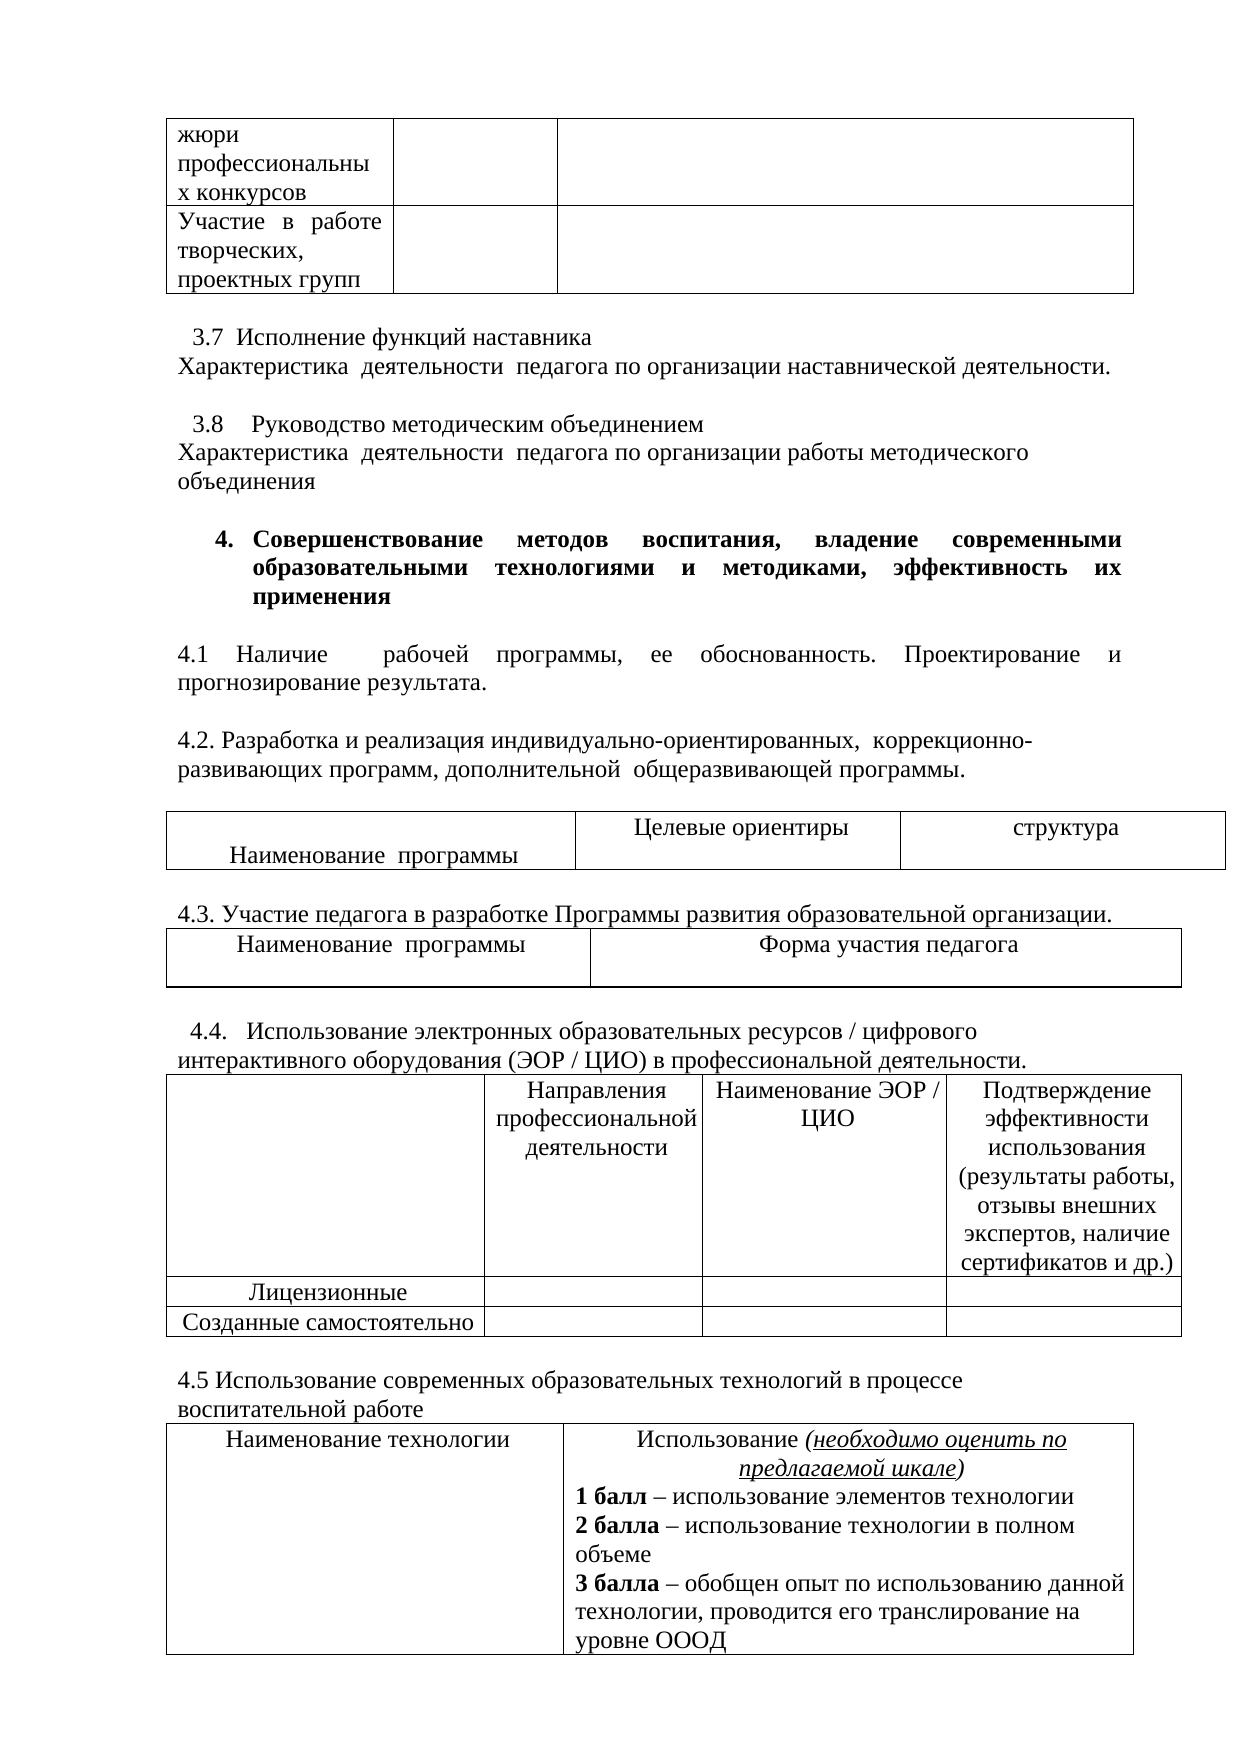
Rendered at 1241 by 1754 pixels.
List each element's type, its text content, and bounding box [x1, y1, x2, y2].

table_header Целевые ориентиры [576, 812, 900, 869]
list Характеристика деятельности педагога по организации наставнической деятельности. [177, 351, 1122, 380]
text 4.4. Использование электронных образовательных ресурсов / цифрового интерактивного оборудования (ЭОР / ЦИО) в профессиональной деятельности. [177, 1016, 1128, 1074]
table_cell [947, 1307, 1181, 1336]
list 4.1 Наличие рабочей программы, ее обоснованность. Проектирование и прогнозирование результата. [177, 639, 1122, 696]
text 4.2. Разработка и реализация индивидуально-ориентированных, коррекционно-развивающих программ, дополнительной общеразвивающей программы. [177, 725, 1128, 782]
table_cell [947, 1277, 1181, 1306]
list 3.7 Исполнение функций наставника [192, 322, 1122, 351]
table_cell [558, 206, 1133, 293]
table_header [167, 1424, 563, 1654]
table_header Наименование программы [167, 812, 575, 869]
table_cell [167, 119, 393, 205]
list Руководство методическим объединением [192, 409, 1122, 437]
table_cell Лицензионные [167, 1277, 484, 1306]
text 4.5 Использование современных образовательных технологий в процессе воспитательной работе [177, 1365, 1128, 1423]
table_cell [558, 119, 1133, 205]
table_header Направления профессиональной деятельности [485, 1075, 702, 1276]
table_cell [703, 1277, 946, 1306]
table_cell Участие в работе творческих, проектных групп [167, 206, 393, 293]
table_cell [703, 1307, 946, 1336]
table_cell [394, 119, 557, 205]
table_cell [485, 1307, 702, 1336]
table_cell Созданные самостоятельно [167, 1307, 484, 1336]
table_header Подтверждение эффективности использования (результаты работы, отзывы внешних экспертов, наличие сертификатов и др.) [947, 1075, 1181, 1276]
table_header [564, 1424, 1133, 1654]
list Характеристика деятельности педагога по организации работы методического объединения [177, 437, 1122, 495]
table_header структура [901, 812, 1225, 869]
table_cell [394, 206, 557, 293]
table_header Наименование программы [167, 929, 590, 986]
list Совершенствование методов воспитания, владение современными образовательными технологиями и методиками, эффективность их применения [215, 524, 1122, 610]
table_header Форма участия педагога [591, 929, 1181, 986]
table_cell [485, 1277, 702, 1306]
text 4.3. Участие педагога в разработке Программы развития образовательной организации. [177, 899, 1128, 928]
table_header [167, 1075, 484, 1276]
table_header Наименование ЭОР / ЦИО [703, 1075, 946, 1276]
